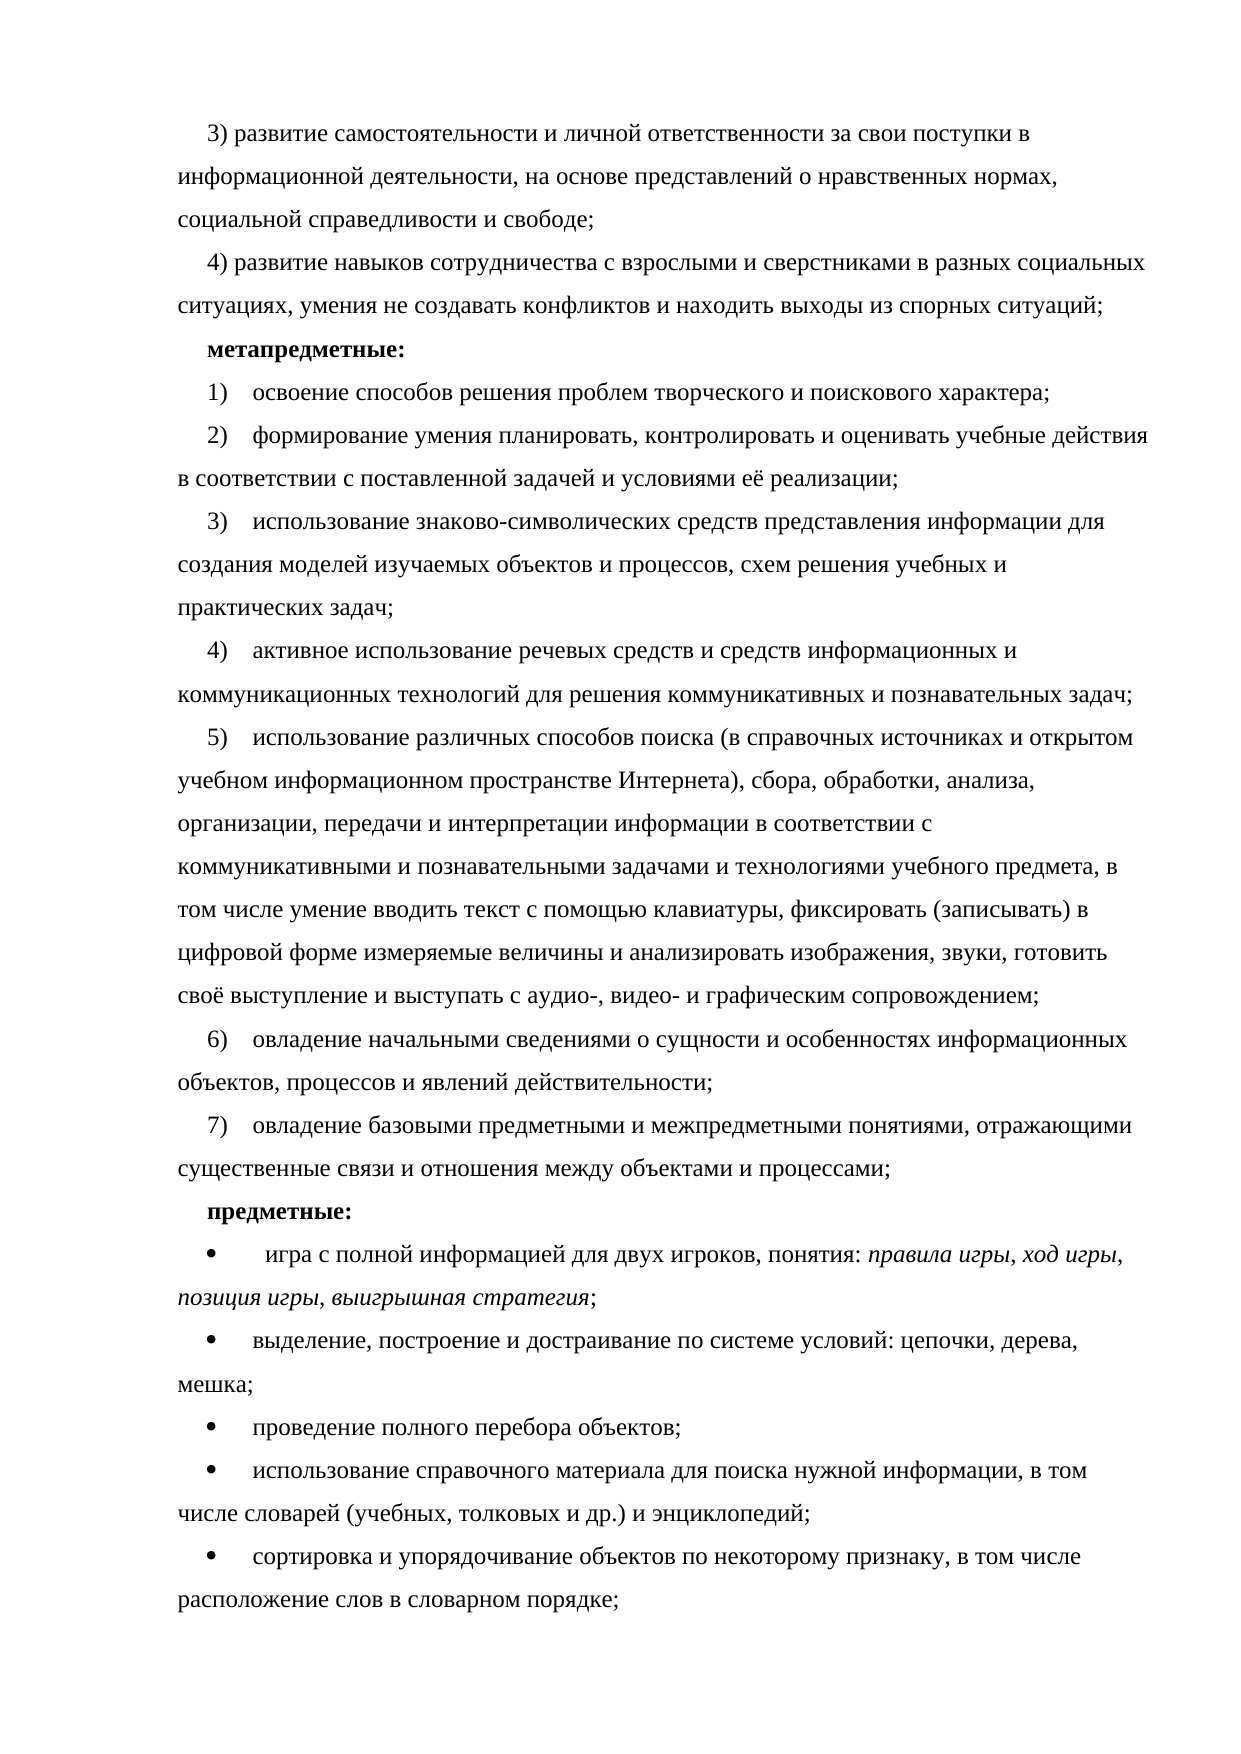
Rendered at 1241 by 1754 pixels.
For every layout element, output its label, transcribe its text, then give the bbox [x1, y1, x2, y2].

list игра с полной информацией для двух игроков, понятия: правила игры, ход игры, позиция игры, выигрышная стратегия; [177, 1239, 1152, 1311]
list освоение способов решения проблем творческого и поискового характера; [177, 377, 1152, 406]
text метапредметные: [177, 334, 1152, 362]
list овладение начальными сведениями о сущности и особенностях информационных объектов, процессов и явлений действительности; [177, 1024, 1152, 1096]
list активное использование речевых средств и средств информационных и коммуникационных технологий для решения коммуникативных и познавательных задач; [177, 636, 1152, 707]
list формирование умения планировать, контролировать и оценивать учебные действия в соответствии с поставленной задачей и условиями её реализации; [177, 420, 1152, 492]
list использование справочного материала для поиска нужной информации, в том числе словарей (учебных, толковых и др.) и энциклопедий; [177, 1455, 1152, 1527]
list овладение базовыми предметными и межпредметными понятиями, отражающими существенные связи и отношения между объектами и процессами; [177, 1110, 1152, 1182]
text 3) развитие самостоятельности и личной ответственности за свои поступки в информационной деятельности, на основе представлений о нравственных нормах, социальной справедливости и свободе; [177, 118, 1152, 233]
text предметные: [177, 1196, 1152, 1225]
text 4) развитие навыков сотрудничества с взрослыми и сверстниками в разных социальных ситуациях, умения не создавать конфликтов и находить выходы из спорных ситуаций; [177, 247, 1152, 319]
list выделение, построение и достраивание по системе условий: цепочки, дерева, мешка; [177, 1326, 1152, 1397]
list сортировка и упорядочивание объектов по некоторому признаку, в том числе расположение слов в словарном порядке; [177, 1541, 1152, 1613]
list использование различных способов поиска (в справочных источниках и открытом учебном информационном пространстве Интернета), сбора, обработки, анализа, организации, передачи и интерпретации информации в соответствии с коммуникативными и познавательными задачами и технологиями учебного предмета, в том числе умение вводить текст с помощью клавиатуры, фиксировать (записывать) в цифровой форме измеряемые величины и анализировать изображения, звуки, готовить своё выступление и выступать с аудио-, видео- и графическим сопровождением; [177, 722, 1152, 1009]
list использование знаково-символических средств представления информации для создания моделей изучаемых объектов и процессов, схем решения учебных и практических задач; [177, 506, 1152, 621]
list проведение полного перебора объектов; [177, 1412, 1152, 1441]
